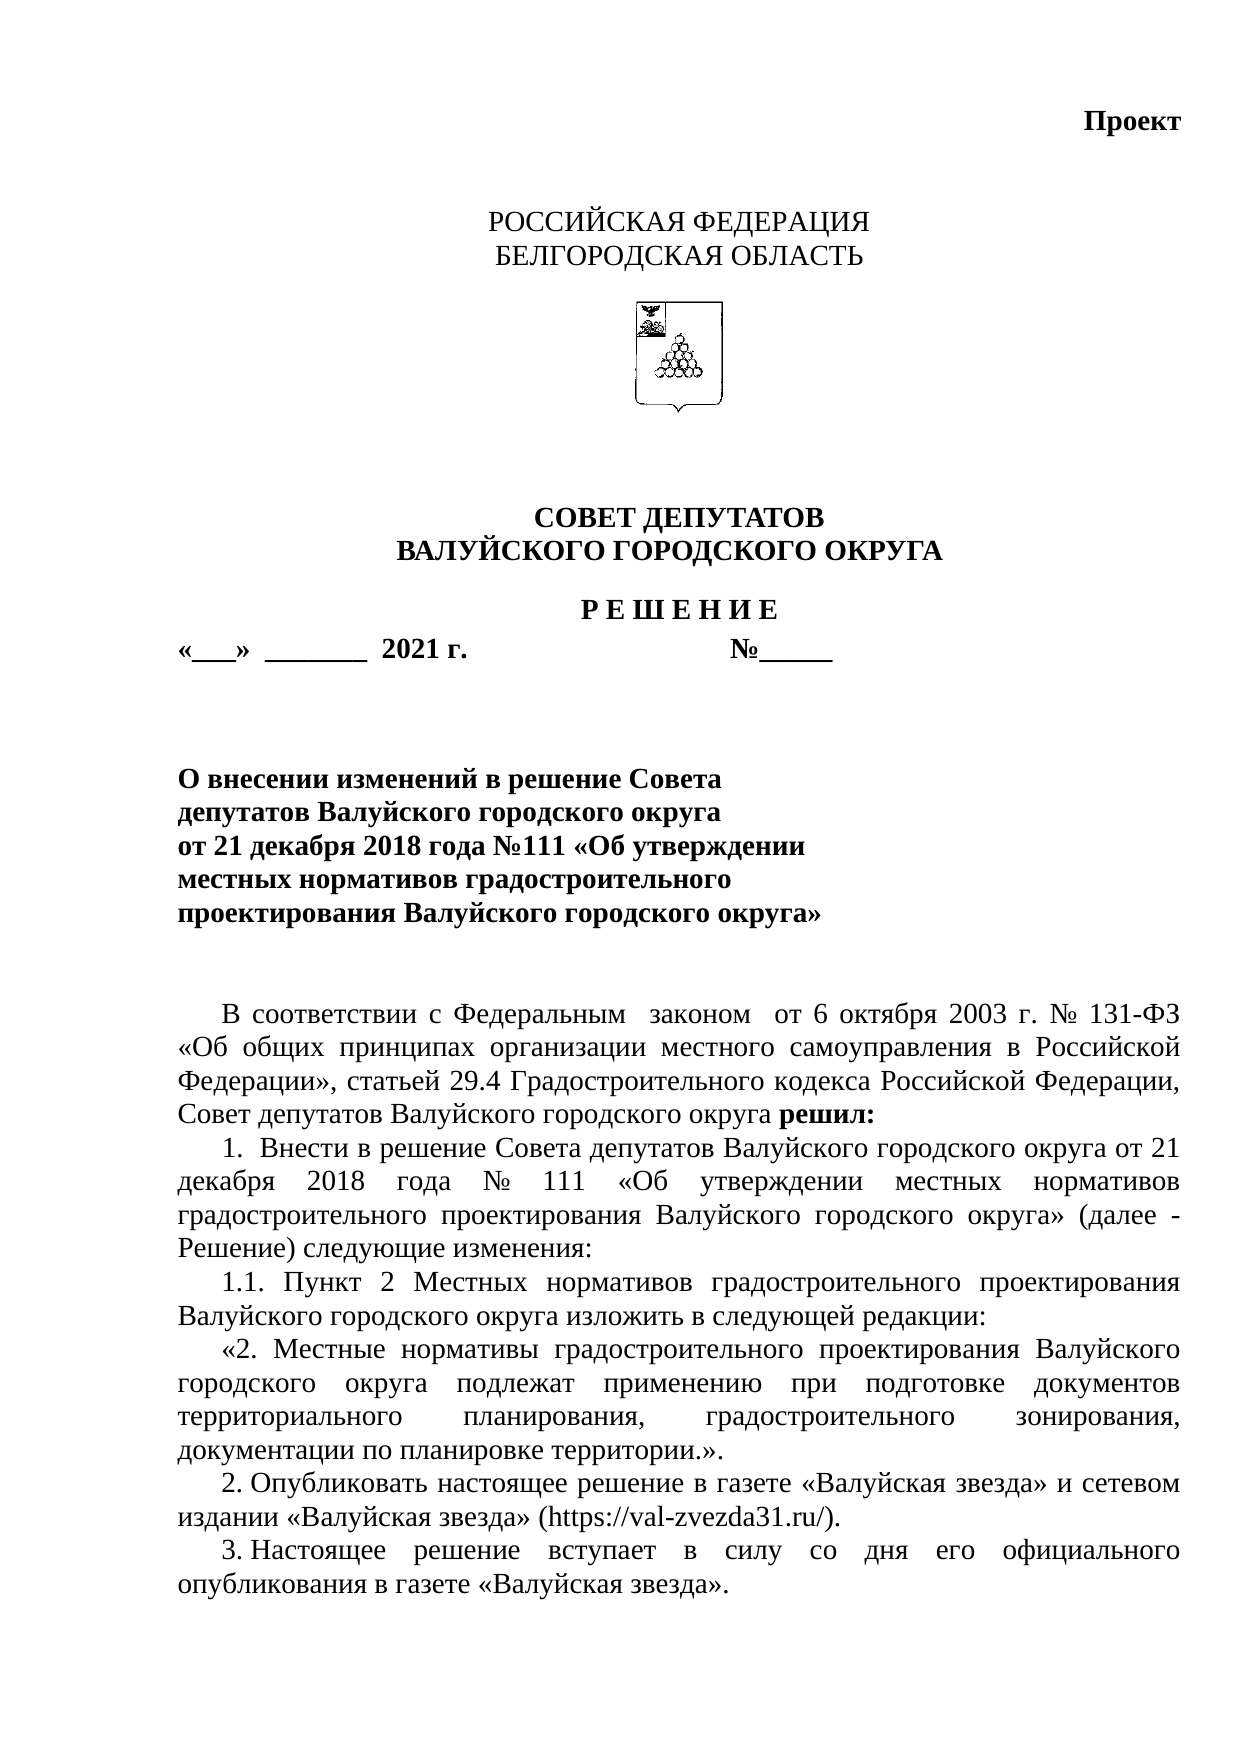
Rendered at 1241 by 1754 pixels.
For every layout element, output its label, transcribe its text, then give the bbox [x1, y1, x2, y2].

subtitle Р Е Ш Е Н И Е [158, 592, 1181, 625]
text Проект [158, 103, 1181, 137]
subtitle СОВЕТ ДЕПУТАТОВ ВАЛУЙСКОГО ГОРОДСКОГО ОКРУГА [158, 500, 1181, 567]
text БЕЛГОРОДСКАЯ ОБЛАСТЬ [158, 238, 1181, 271]
list Внести в решение Совета депутатов Валуйского городского округа от 21 декабря 2018 года № 111 «Об утверждении местных нормативов градостроительного проектирования Валуйского городского округа» (далее - Решение) следующие изменения: [177, 1130, 1181, 1264]
text депутатов Валуйского городского округа [177, 794, 900, 828]
text от 21 декабря 2018 года №111 «Об утверждении местных нормативов градостроительного проектирования Валуйского городского округа» [177, 828, 900, 929]
text «2. Местные нормативы градостроительного проектирования Валуйского городского округа подлежат применению при подготовке документов территориального планирования, градостроительного зонирования, документации по планировке территории.». [177, 1331, 1181, 1465]
text 1.1. Пункт 2 Местных нормативов градостроительного проектирования Валуйского городского округа изложить в следующей редакции: [177, 1264, 1181, 1331]
text «___» _______ 2021 г. №_____ [177, 632, 1181, 665]
text В соответствии с Федеральным законом от 6 октября 2003 г. № 131-ФЗ «Об общих принципах организации местного самоуправления в Российской Федерации», статьей 29.4 Градостроительного кодекса Российской Федерации, Совет депутатов Валуйского городского округа решил: [177, 996, 1181, 1130]
text РОССИЙСКАЯ ФЕДЕРАЦИЯ [158, 204, 1181, 238]
list Опубликовать настоящее решение в газете «Валуйская звезда» и сетевом издании «Валуйская звезда» (https://val-zvezda31.ru/). [177, 1465, 1181, 1532]
text О внесении изменений в решение Совета [177, 761, 900, 794]
list Настоящее решение вступает в силу со дня его официального опубликования в газете «Валуйская звезда». [177, 1532, 1181, 1599]
picture [634, 299, 724, 413]
